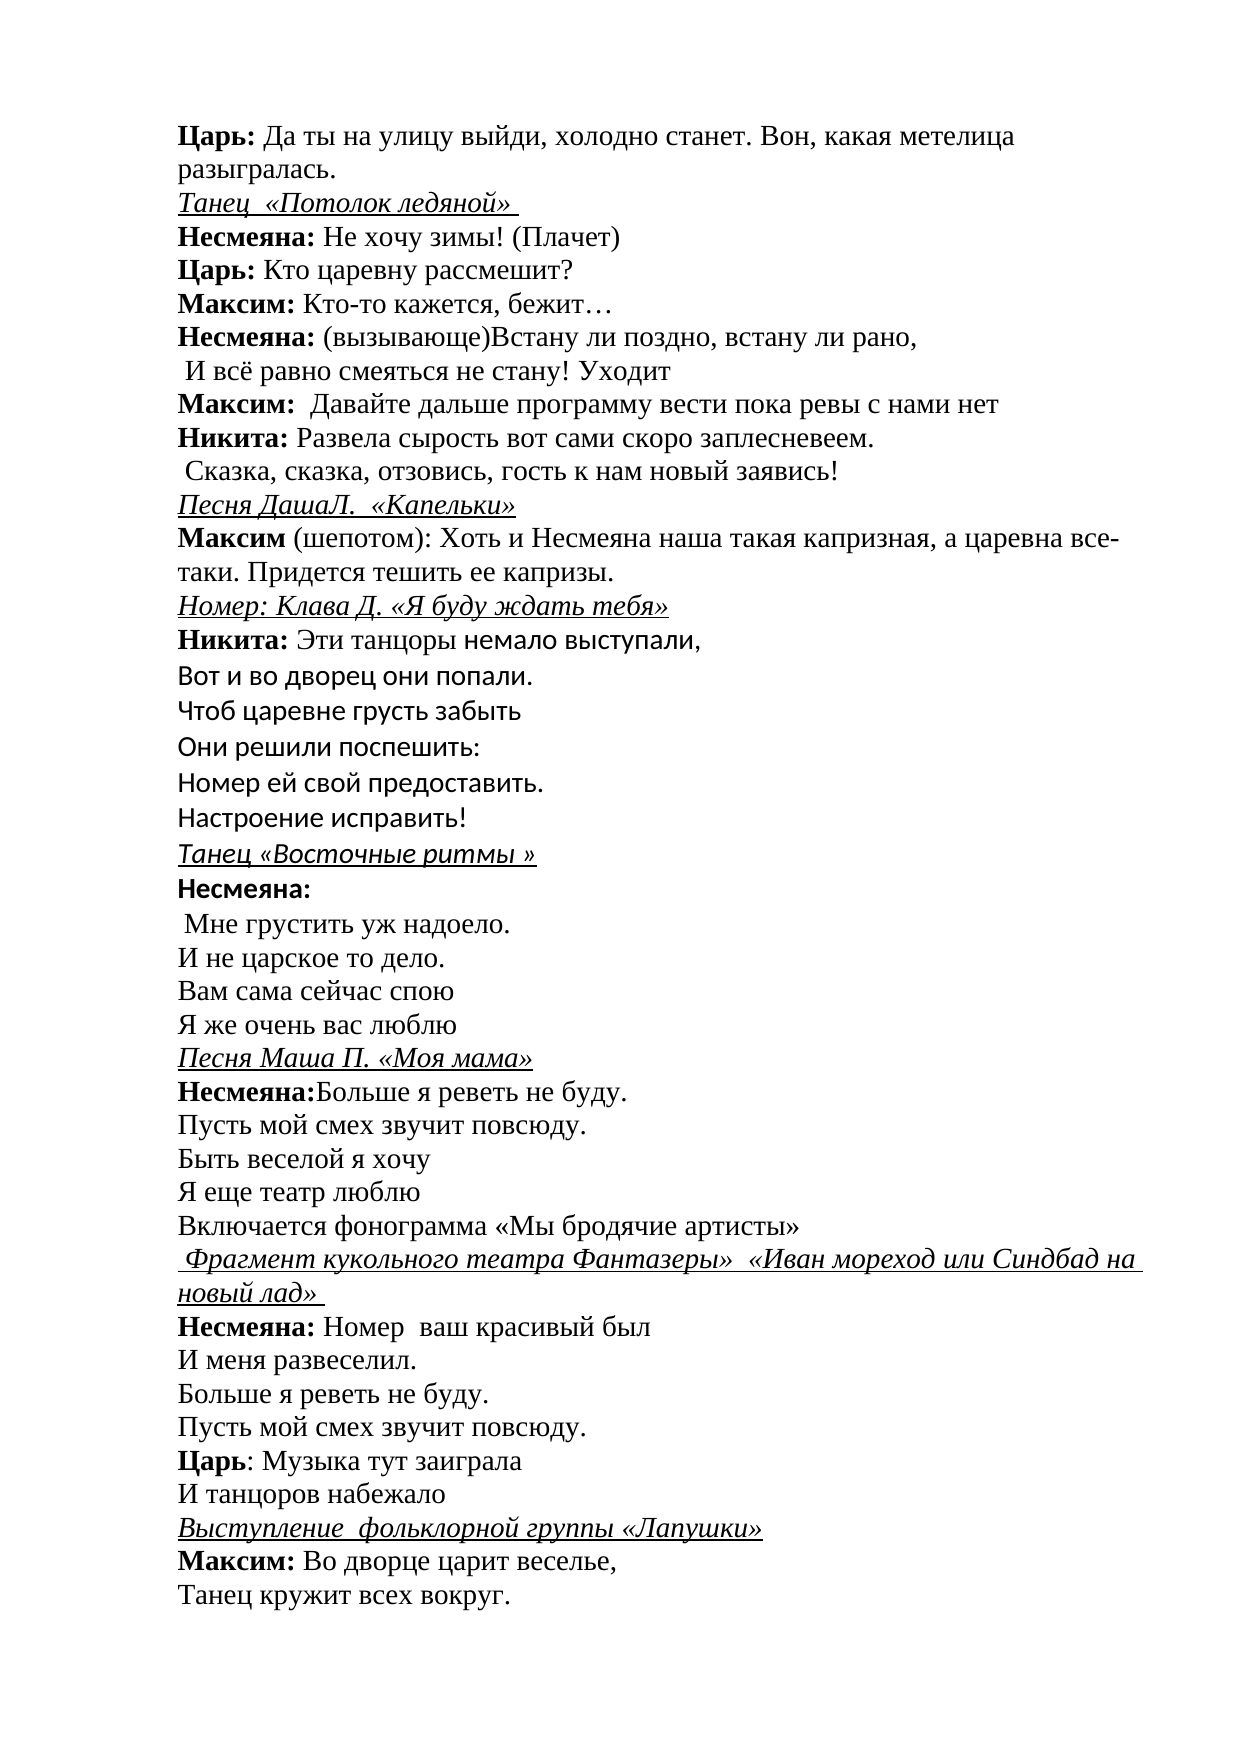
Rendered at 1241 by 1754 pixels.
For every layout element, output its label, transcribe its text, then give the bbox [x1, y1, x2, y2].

text И танцоров набежало [177, 1476, 1152, 1510]
text Выступление фольклорной группы «Лапушки» [177, 1510, 1152, 1543]
text Несмеяна:Больше я реветь не буду. [177, 1074, 1152, 1107]
text Несмеяна: Номер ваш красивый был [177, 1309, 1152, 1342]
text Больше я реветь не буду. [177, 1376, 1152, 1409]
text Пусть мой смех звучит повсюду. [177, 1409, 1152, 1443]
text Включается фонограмма «Мы бродячие артисты» [177, 1208, 1152, 1242]
text Быть веселой я хочу [177, 1141, 1152, 1174]
text Несмеяна: Не хочу зимы! (Плачет) [177, 219, 1152, 252]
text Вам сама сейчас спою [177, 973, 1152, 1007]
text Я еще театр люблю [177, 1174, 1152, 1208]
text Царь: Музыка тут заиграла [177, 1443, 1152, 1476]
text Никита: Эти танцоры немало выступали, [177, 621, 1152, 657]
text Танец «Потолок ледяной» [177, 185, 1152, 219]
text Максим: Кто-то кажется, бежит… [177, 286, 1152, 319]
text Танец «Восточные ритмы » [177, 835, 1152, 871]
text Сказка, сказка, отзовись, гость к нам новый заявись! [177, 453, 1152, 487]
text Царь: Кто царевну рассмешит? [177, 252, 1152, 286]
text Пусть мой смех звучит повсюду. [177, 1107, 1152, 1141]
text Я же очень вас люблю [177, 1007, 1152, 1040]
text Вот и во дворец они попали. [177, 657, 1152, 692]
text Максим: Во дворце царит веселье, [177, 1543, 1152, 1577]
text Песня ДашаЛ. «Капельки» [177, 487, 1152, 521]
text Чтоб царевне грусть забыть [177, 692, 1152, 728]
text Максим (шепотом): Хоть и Несмеяна наша такая капризная, а царевна все-таки. Придется тешить ее капризы. [177, 521, 1152, 588]
text Несмеяна: (вызывающе)Встану ли поздно, встану ли рано, [177, 319, 1152, 353]
text Песня Маша П. «Моя мама» [177, 1040, 1152, 1074]
text И не царское то дело. [177, 940, 1152, 973]
text Танец кружит всех вокруг. [177, 1577, 1152, 1611]
text Царь: Да ты на улицу выйди, холодно станет. Вон, какая метелица разыгралась. [177, 118, 1152, 185]
text Фрагмент кукольного театра Фантазеры» «Иван мореход или Синдбад на новый лад» [177, 1242, 1152, 1309]
text Номер ей свой предоставить. [177, 764, 1152, 799]
text Номер: Клава Д. «Я буду ждать тебя» [177, 588, 1152, 621]
text Они решили поспешить: [177, 728, 1152, 764]
text Настроение исправить! [177, 799, 1152, 835]
text Мне грустить уж надоело. [177, 906, 1152, 940]
text И всё равно смеяться не стану! Уходит [177, 353, 1152, 386]
text Никита: Развела сырость вот сами скоро заплесневеем. [177, 420, 1152, 453]
text Максим: Давайте дальше программу вести пока ревы с нами нет [177, 386, 1152, 420]
text И меня развеселил. [177, 1342, 1152, 1376]
text Несмеяна: [177, 871, 1152, 906]
